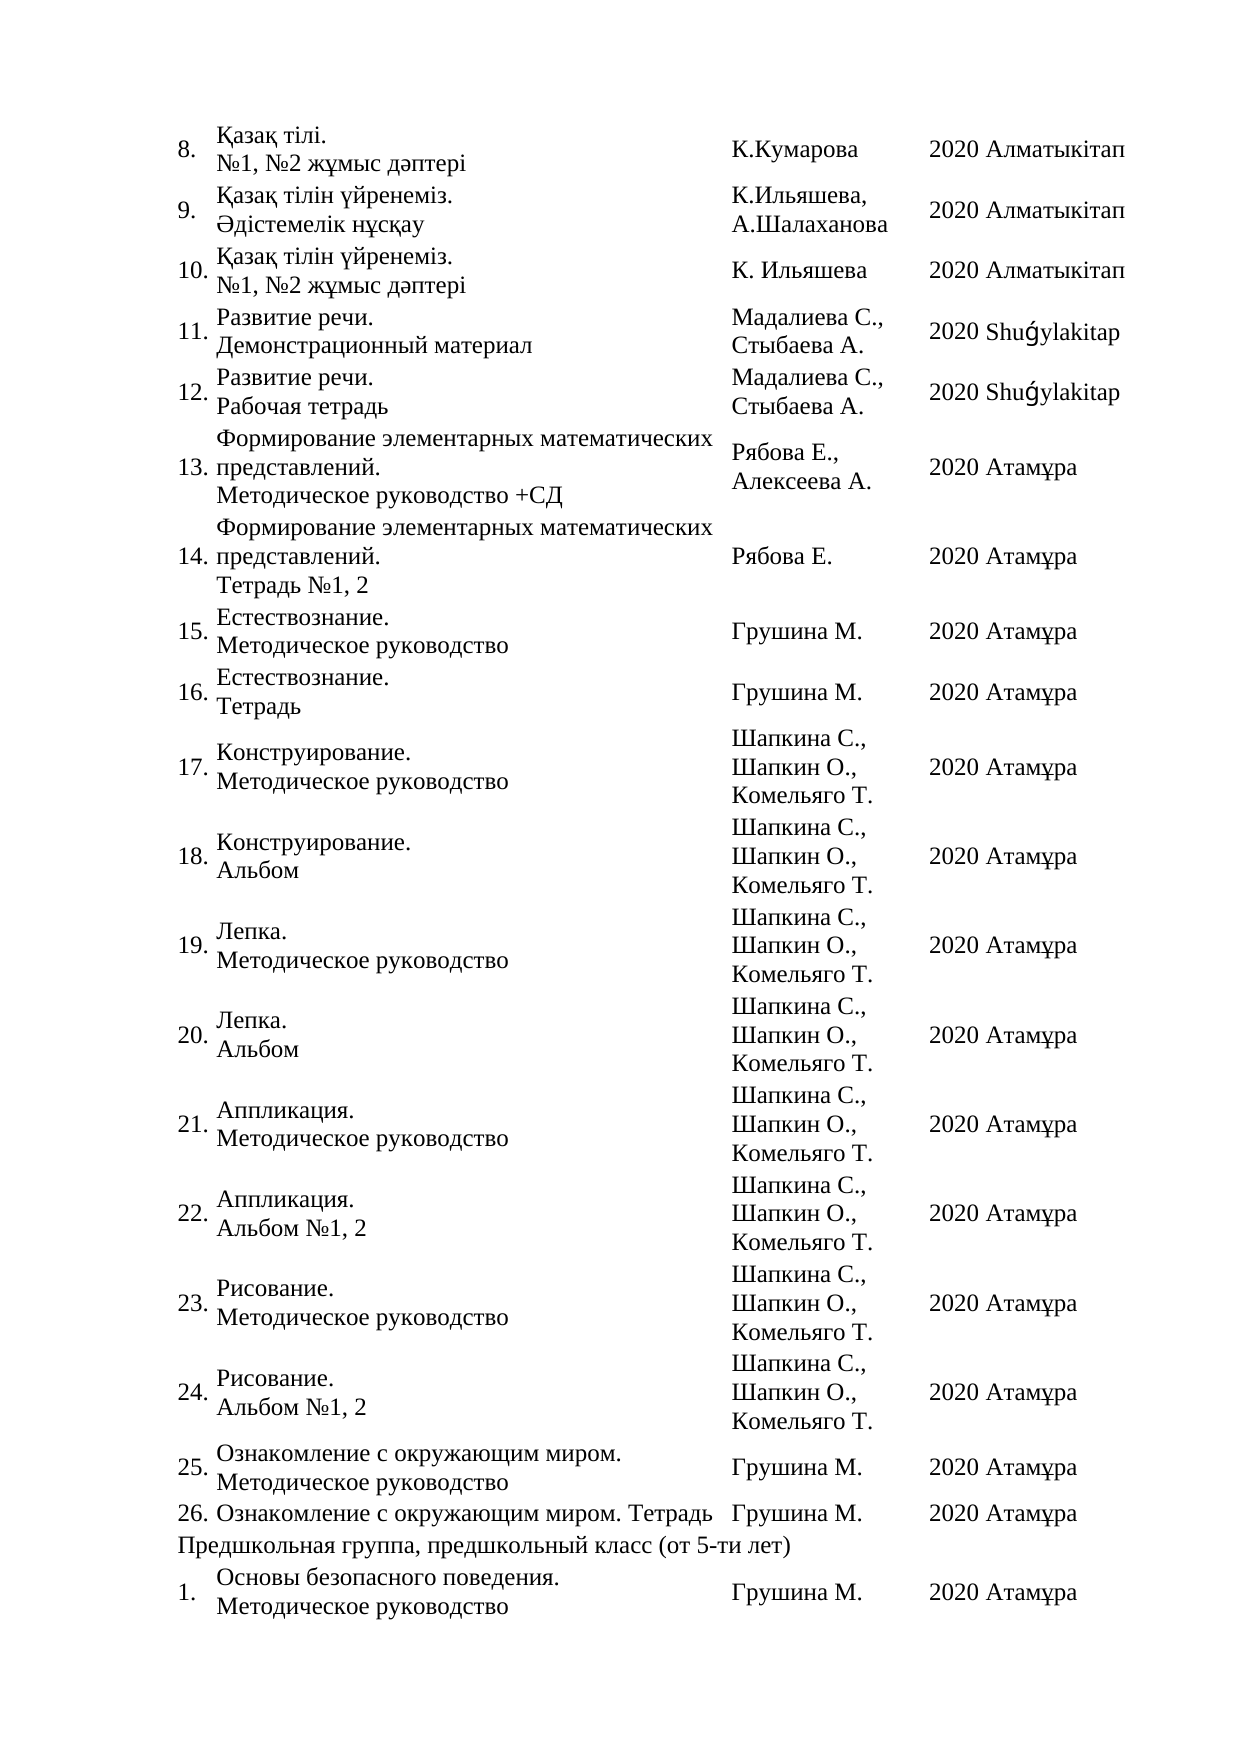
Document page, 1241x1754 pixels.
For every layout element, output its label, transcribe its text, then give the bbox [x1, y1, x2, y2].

table_cell Шапкина С., Шапкин О., Комельяго Т. [730, 989, 927, 1079]
table_cell Атамұра [984, 421, 1137, 511]
table_cell 2020 [928, 1436, 984, 1497]
table_cell 2020 [928, 1347, 984, 1436]
table_cell Шапкина С., Шапкин О., Комельяго Т. [730, 1347, 927, 1436]
table_cell Формирование элементарных математических представлений. Тетрадь №1, 2 [215, 511, 730, 600]
table_cell Атамұра [984, 1258, 1137, 1347]
table_cell 2020 [928, 600, 984, 661]
table_cell 24. [176, 1347, 215, 1436]
table_cell Атамұра [984, 1497, 1137, 1529]
table_cell Shuǵylakitap [984, 361, 1137, 421]
table_cell Рисование. Методическое руководство [215, 1258, 730, 1347]
table_cell 13. [176, 421, 215, 511]
table_cell К.Кумарова [730, 118, 927, 179]
table_cell Грушина М. [730, 1497, 927, 1529]
table_cell 11. [176, 300, 215, 361]
table_cell Рисование. Альбом №1, 2 [215, 1347, 730, 1436]
table_cell Основы безопасного поведения. Методическое руководство [215, 1561, 730, 1621]
table_cell Естествознание. Тетрадь [215, 661, 730, 721]
table_cell Формирование элементарных математических представлений. Методическое руководство +СД [215, 421, 730, 511]
table_cell Ознакомление с окружающим миром. Тетрадь [215, 1497, 730, 1529]
table_cell Алматыкітап [984, 239, 1137, 300]
table_cell Атамұра [984, 811, 1137, 900]
table_cell Мадалиева С., Стыбаева А. [730, 361, 927, 421]
table_cell Атамұра [984, 600, 1137, 661]
table_cell 2020 [928, 421, 984, 511]
table_cell Шапкина С., Шапкин О., Комельяго Т. [730, 721, 927, 811]
table_cell 2020 [928, 811, 984, 900]
table_cell 2020 [928, 661, 984, 721]
table_cell 2020 [928, 1168, 984, 1257]
table_cell Атамұра [984, 1347, 1137, 1436]
table_cell Мадалиева С., Стыбаева А. [730, 300, 927, 361]
table_cell Конструирование. Методическое руководство [215, 721, 730, 811]
table_cell Қазақ тілін үйренеміз. Әдістемелік нұсқау [215, 179, 730, 239]
table_cell Развитие речи. Рабочая тетрадь [215, 361, 730, 421]
table_cell 2020 [928, 511, 984, 600]
table_cell Атамұра [984, 1436, 1137, 1497]
table_cell Шапкина С., Шапкин О., Комельяго Т. [730, 1168, 927, 1257]
table_cell Атамұра [984, 1561, 1137, 1621]
table_cell Алматыкітап [984, 118, 1137, 179]
table_cell К.Ильяшева, А.Шалаханова [730, 179, 927, 239]
table_cell Естествознание. Методическое руководство [215, 600, 730, 661]
table_cell Shuǵylakitap [984, 300, 1137, 361]
table_cell Атамұра [984, 511, 1137, 600]
table_cell 2020 [928, 1258, 984, 1347]
table_cell 17. [176, 721, 215, 811]
table_cell 2020 [928, 300, 984, 361]
table_cell 2020 [928, 900, 984, 989]
table_cell 2020 [928, 1079, 984, 1168]
table_cell Шапкина С., Шапкин О., Комельяго Т. [730, 811, 927, 900]
table_cell К. Ильяшева [730, 239, 927, 300]
table_cell Аппликация. Методическое руководство [215, 1079, 730, 1168]
table_cell Конструирование. Альбом [215, 811, 730, 900]
table_cell Шапкина С., Шапкин О., Комельяго Т. [730, 900, 927, 989]
table_cell Қазақ тілі. №1, №2 жұмыс дәптері [215, 118, 730, 179]
table_cell 20. [176, 989, 215, 1079]
table_cell Атамұра [984, 1079, 1137, 1168]
table_cell Атамұра [984, 661, 1137, 721]
table_cell 1. [176, 1561, 215, 1621]
table_cell 26. [176, 1497, 215, 1529]
table_cell 12. [176, 361, 215, 421]
table_cell Шапкина С., Шапкин О., Комельяго Т. [730, 1079, 927, 1168]
table_cell Атамұра [984, 900, 1137, 989]
table_cell Предшкольная группа, предшкольный класс (от 5-ти лет) [176, 1529, 1137, 1561]
table_cell 2020 [928, 361, 984, 421]
table_cell Грушина М. [730, 1561, 927, 1621]
table_cell 22. [176, 1168, 215, 1257]
table_cell Рябова Е. [730, 511, 927, 600]
table_cell 23. [176, 1258, 215, 1347]
table_cell Қазақ тілін үйренеміз. №1, №2 жұмыс дәптері [215, 239, 730, 300]
table_cell Грушина М. [730, 600, 927, 661]
table_cell 2020 [928, 1497, 984, 1529]
table_cell 9. [176, 179, 215, 239]
table_cell Рябова Е., Алексеева А. [730, 421, 927, 511]
table_cell 16. [176, 661, 215, 721]
table_cell 10. [176, 239, 215, 300]
table_cell 14. [176, 511, 215, 600]
table_cell Лепка. Методическое руководство [215, 900, 730, 989]
table_cell Атамұра [984, 989, 1137, 1079]
table_cell 21. [176, 1079, 215, 1168]
table_cell 2020 [928, 1561, 984, 1621]
table_cell Аппликация. Альбом №1, 2 [215, 1168, 730, 1257]
table_cell 2020 [928, 118, 984, 179]
table_cell Ознакомление с окружающим миром. Методическое руководство [215, 1436, 730, 1497]
table_cell 2020 [928, 239, 984, 300]
table_cell 2020 [928, 721, 984, 811]
table_cell 8. [176, 118, 215, 179]
table_cell 2020 [928, 179, 984, 239]
table_cell Шапкина С., Шапкин О., Комельяго Т. [730, 1258, 927, 1347]
table_cell Атамұра [984, 1168, 1137, 1257]
table_cell Грушина М. [730, 661, 927, 721]
table_cell Лепка. Альбом [215, 989, 730, 1079]
table_cell 19. [176, 900, 215, 989]
table_cell 18. [176, 811, 215, 900]
table_cell Атамұра [984, 721, 1137, 811]
table_cell 25. [176, 1436, 215, 1497]
table_cell Развитие речи. Демонстрационный материал [215, 300, 730, 361]
table_cell 2020 [928, 989, 984, 1079]
table_cell Грушина М. [730, 1436, 927, 1497]
table_cell 15. [176, 600, 215, 661]
table_cell Алматыкітап [984, 179, 1137, 239]
